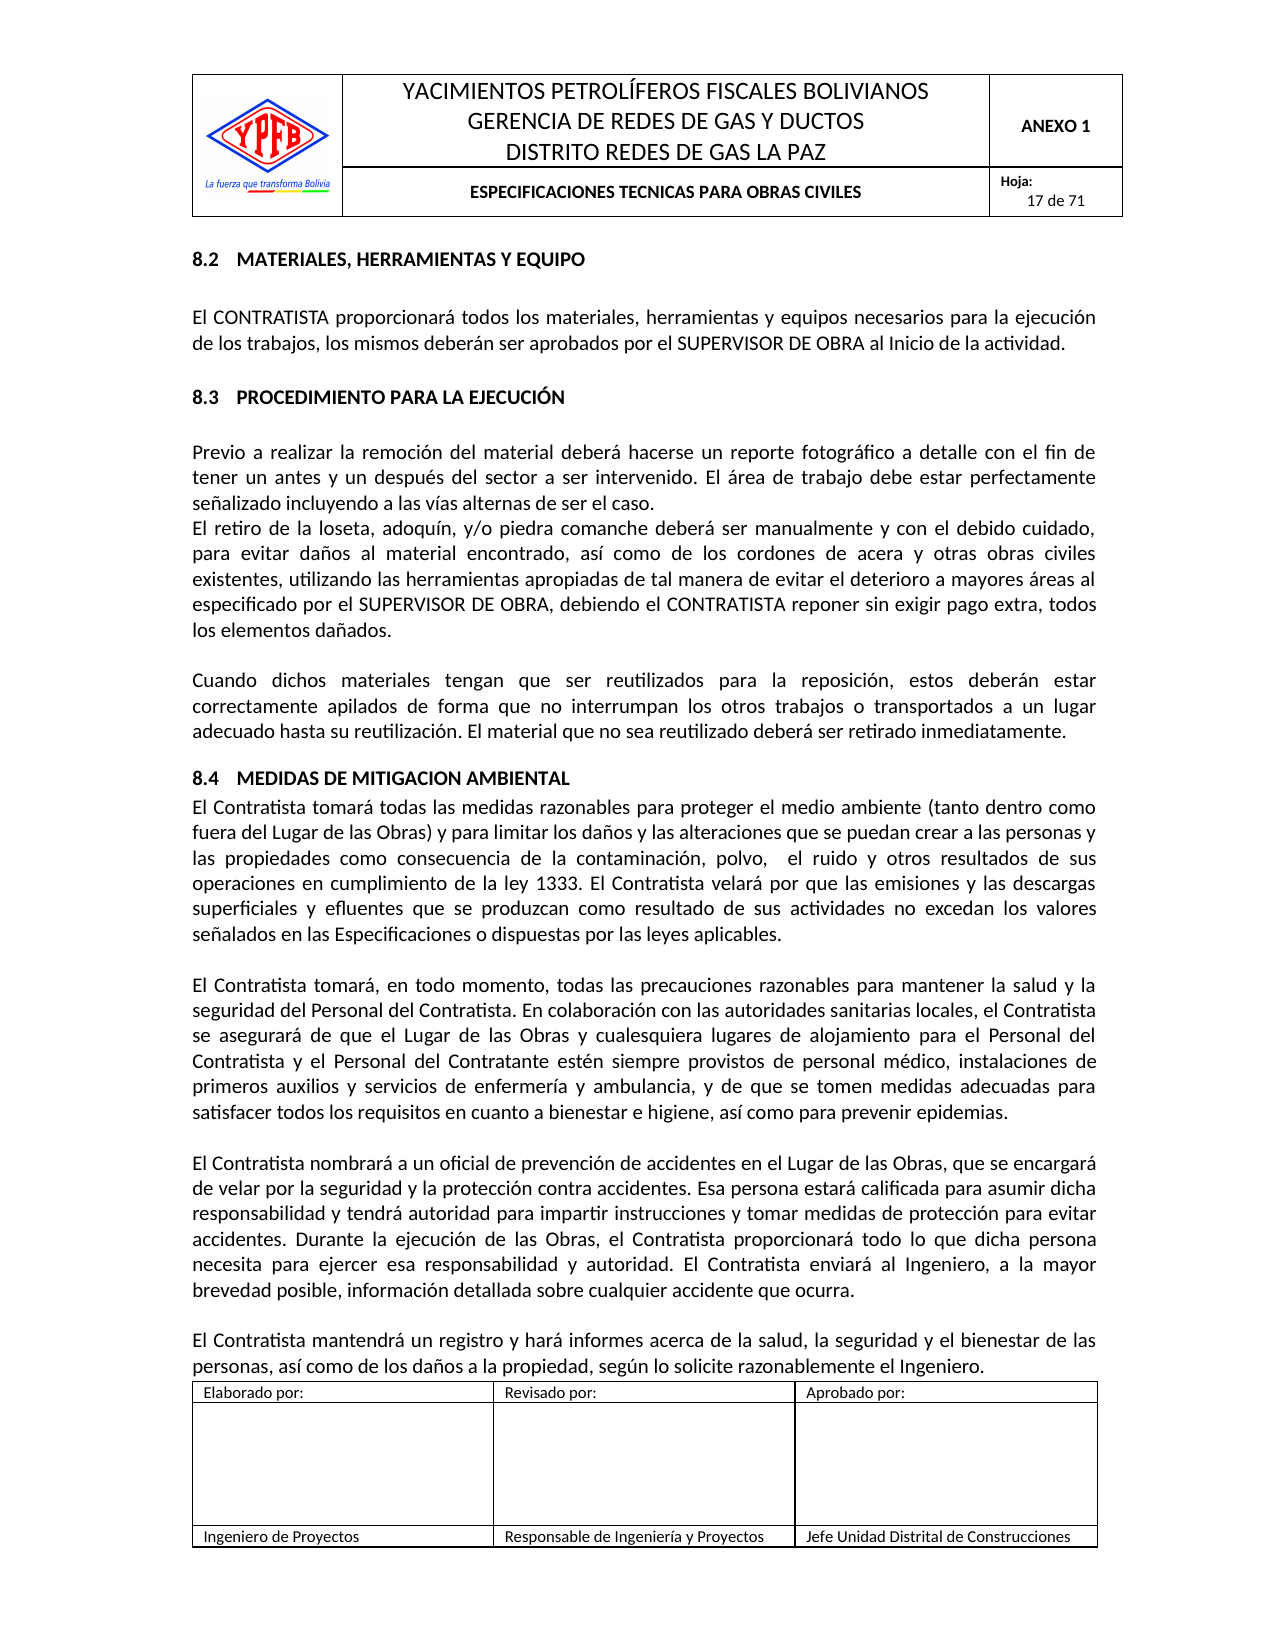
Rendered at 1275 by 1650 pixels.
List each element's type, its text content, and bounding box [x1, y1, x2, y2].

picture [203, 93, 331, 198]
text El Contratista nombrará a un oficial de prevención de accidentes en el Lugar de las Obras, que se encargará de velar por la seguridad y la protección contra accidentes. Esa persona estará calificada para asumir dicha responsabilidad y tendrá autoridad para impartir instrucciones y tomar medidas de protección para evitar accidentes. Durante la ejecución de las Obras, el Contratista proporcionará todo lo que dicha persona necesita para ejercer esa responsabilidad y autoridad. El Contratista enviará al Ingeniero, a la mayor brevedad posible, información detallada sobre cualquier accidente que ocurra. [192, 1150, 1098, 1302]
text Cuando dichos materiales tengan que ser reutilizados para la reposición, estos deberán estar correctamente apilados de forma que no interrumpan los otros trabajos o transportados a un lugar adecuado hasta su reutilización. El material que no sea reutilizado deberá ser retirado inmediatamente. [192, 668, 1098, 744]
text El Contratista tomará, en todo momento, todas las precauciones razonables para mantener la salud y la seguridad del Personal del Contratista. En colaboración con las autoridades sanitarias locales, el Contratista se asegurará de que el Lugar de las Obras y cualesquiera lugares de alojamiento para el Personal del Contratista y el Personal del Contratante estén siempre provistos de personal médico, instalaciones de primeros auxilios y servicios de enfermería y ambulancia, y de que se tomen medidas adecuadas para satisfacer todos los requisitos en cuanto a bienestar e higiene, así como para prevenir epidemias. [192, 972, 1098, 1124]
subtitle PROCEDIMIENTO PARA LA EJECUCIÓN [192, 384, 1098, 410]
text El Contratista mantendrá un registro y hará informes acerca de la salud, la seguridad y el bienestar de las personas, así como de los daños a la propiedad, según lo solicite razonablemente el Ingeniero. [192, 1328, 1098, 1378]
subtitle MEDIDAS DE MITIGACION AMBIENTAL [192, 765, 1098, 790]
text El Contratista tomará todas las medidas razonables para proteger el medio ambiente (tanto dentro como fuera del Lugar de las Obras) y para limitar los daños y las alteraciones que se puedan crear a las personas y las propiedades como consecuencia de la contaminación, polvo, el ruido y otros resultados de sus operaciones en cumplimiento de la ley 1333. El Contratista velará por que las emisiones y las descargas superficiales y efluentes que se produzcan como resultado de sus actividades no excedan los valores señalados en las Especificaciones o dispuestas por las leyes aplicables. [192, 794, 1098, 946]
text Previo a realizar la remoción del material deberá hacerse un reporte fotográfico a detalle con el fin de tener un antes y un después del sector a ser intervenido. El área de trabajo debe estar perfectamente señalizado incluyendo a las vías alternas de ser el caso. [192, 439, 1098, 515]
text El CONTRATISTA proporcionará todos los materiales, herramientas y equipos necesarios para la ejecución de los trabajos, los mismos deberán ser aprobados por el SUPERVISOR DE OBRA al Inicio de la actividad. [192, 304, 1098, 355]
text El retiro de la loseta, adoquín, y/o piedra comanche deberá ser manualmente y con el debido cuidado, para evitar daños al material encontrado, así como de los cordones de acera y otras obras civiles existentes, utilizando las herramientas apropiadas de tal manera de evitar el deterioro a mayores áreas al especificado por el SUPERVISOR DE OBRA, debiendo el CONTRATISTA reponer sin exigir pago extra, todos los elementos dañados. [192, 515, 1098, 642]
subtitle MATERIALES, HERRAMIENTAS Y EQUIPO [192, 246, 1098, 271]
